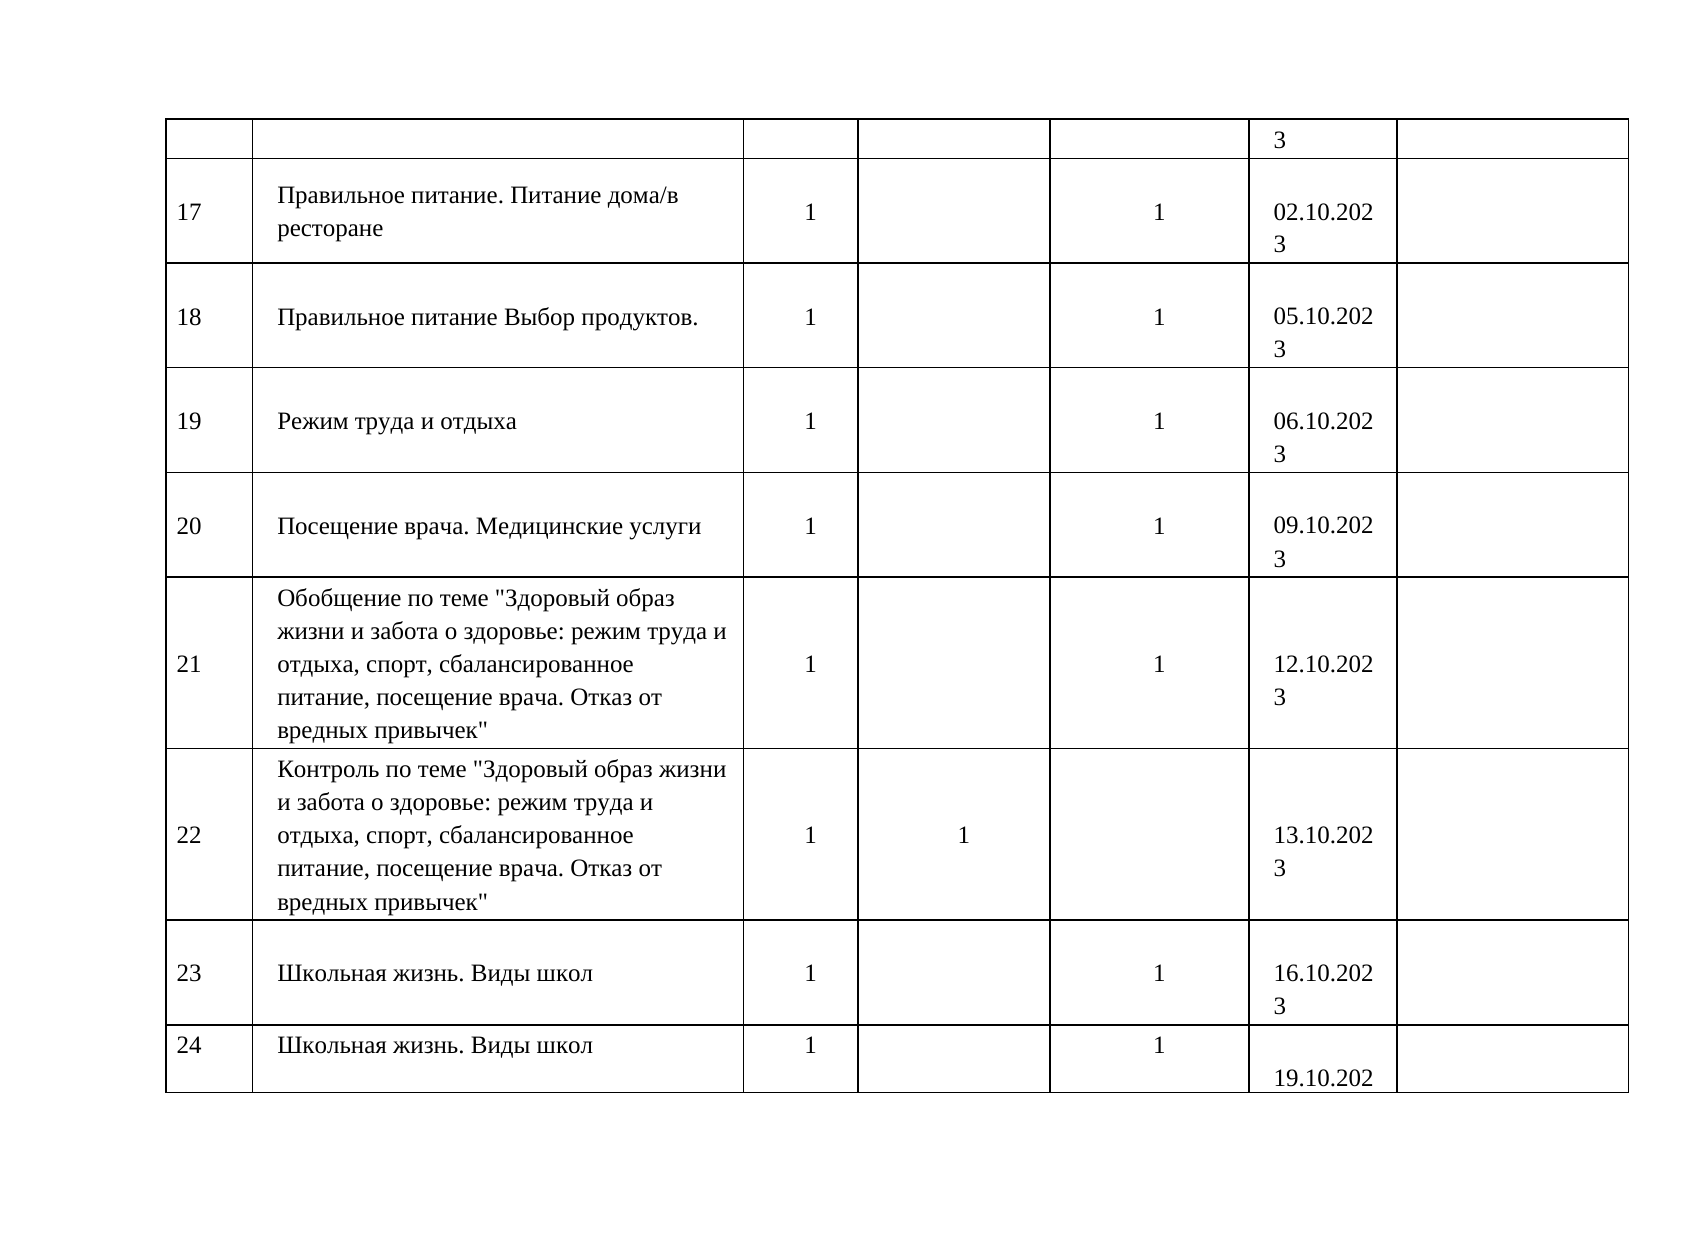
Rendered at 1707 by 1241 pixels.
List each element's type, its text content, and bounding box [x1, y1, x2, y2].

table_cell 05.10.2023 [1250, 264, 1396, 367]
table_cell [1398, 1026, 1628, 1092]
table_cell 1 [744, 120, 857, 157]
table_cell [1398, 749, 1628, 919]
table_cell [1398, 473, 1628, 576]
table_cell 1 [1051, 578, 1248, 748]
table_cell Посещение врача. Медицинские услуги [253, 473, 743, 576]
table_cell 13.10.2023 [1250, 749, 1396, 919]
table_cell [859, 473, 1049, 576]
table_cell 1 [1051, 921, 1248, 1024]
table_cell Обобщение по теме "Здоровый образ жизни и забота о здоровье: режим труда и отдыха, спорт, сбалансированное питание, посещение врача. Отказ от вредных привычек" [253, 578, 743, 748]
table_cell 1 [744, 921, 857, 1024]
table_cell [1398, 159, 1628, 262]
table_cell [859, 264, 1049, 367]
table_cell Контроль по теме "Здоровый образ жизни и забота о здоровье: режим труда и отдыха, спорт, сбалансированное питание, посещение врача. Отказ от вредных привычек" [253, 749, 743, 919]
table_cell [1398, 120, 1628, 157]
table_cell 20 [167, 473, 252, 576]
table_cell [1051, 749, 1248, 919]
table_cell 1 [1051, 1026, 1248, 1092]
table_cell 19.10.2023 [1250, 1026, 1396, 1092]
table_cell 18 [167, 264, 252, 367]
table_cell 1 [1051, 159, 1248, 262]
table_cell [1398, 264, 1628, 367]
table_cell 21 [167, 578, 252, 748]
table_cell [1398, 578, 1628, 748]
table_cell 1 [1051, 120, 1248, 157]
table_cell 1 [859, 749, 1049, 919]
table_cell 19 [167, 368, 252, 472]
table_cell 09.10.2023 [1250, 473, 1396, 576]
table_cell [253, 1026, 743, 1092]
table_cell 12.10.2023 [1250, 578, 1396, 748]
table_cell [859, 921, 1049, 1024]
table_cell [859, 368, 1049, 472]
table_cell 1 [1051, 264, 1248, 367]
table_cell 24 [167, 1026, 252, 1092]
table_cell 1 [1051, 473, 1248, 576]
table_cell 02.10.2023 [1250, 159, 1396, 262]
table_cell 16 [167, 120, 252, 157]
table_cell 22 [167, 749, 252, 919]
table_cell 1 [1051, 368, 1248, 472]
table_cell [1398, 921, 1628, 1024]
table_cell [253, 120, 743, 157]
table_cell 17 [167, 159, 252, 262]
table_cell 1 [744, 749, 857, 919]
table_cell Школьная жизнь. Виды школ [253, 921, 743, 1024]
table_cell Правильное питание. Питание дома/в ресторане [253, 159, 743, 262]
table_cell 1 [744, 368, 857, 472]
table_cell 1 [744, 264, 857, 367]
table_cell [859, 578, 1049, 748]
table_cell 1 [744, 159, 857, 262]
table_cell 1 [744, 578, 857, 748]
table_cell [859, 159, 1049, 262]
table_cell 29.09.2023 [1250, 120, 1396, 157]
table_cell 1 [744, 1026, 857, 1092]
table_cell 16.10.2023 [1250, 921, 1396, 1024]
table_cell 23 [167, 921, 252, 1024]
table_cell Режим труда и отдыха [253, 368, 743, 472]
table_cell Правильное питание Выбор продуктов. [253, 264, 743, 367]
table_cell [859, 1026, 1049, 1092]
table_cell 06.10.2023 [1250, 368, 1396, 472]
table_cell [1398, 368, 1628, 472]
table_cell [859, 120, 1049, 157]
table_cell 1 [744, 473, 857, 576]
